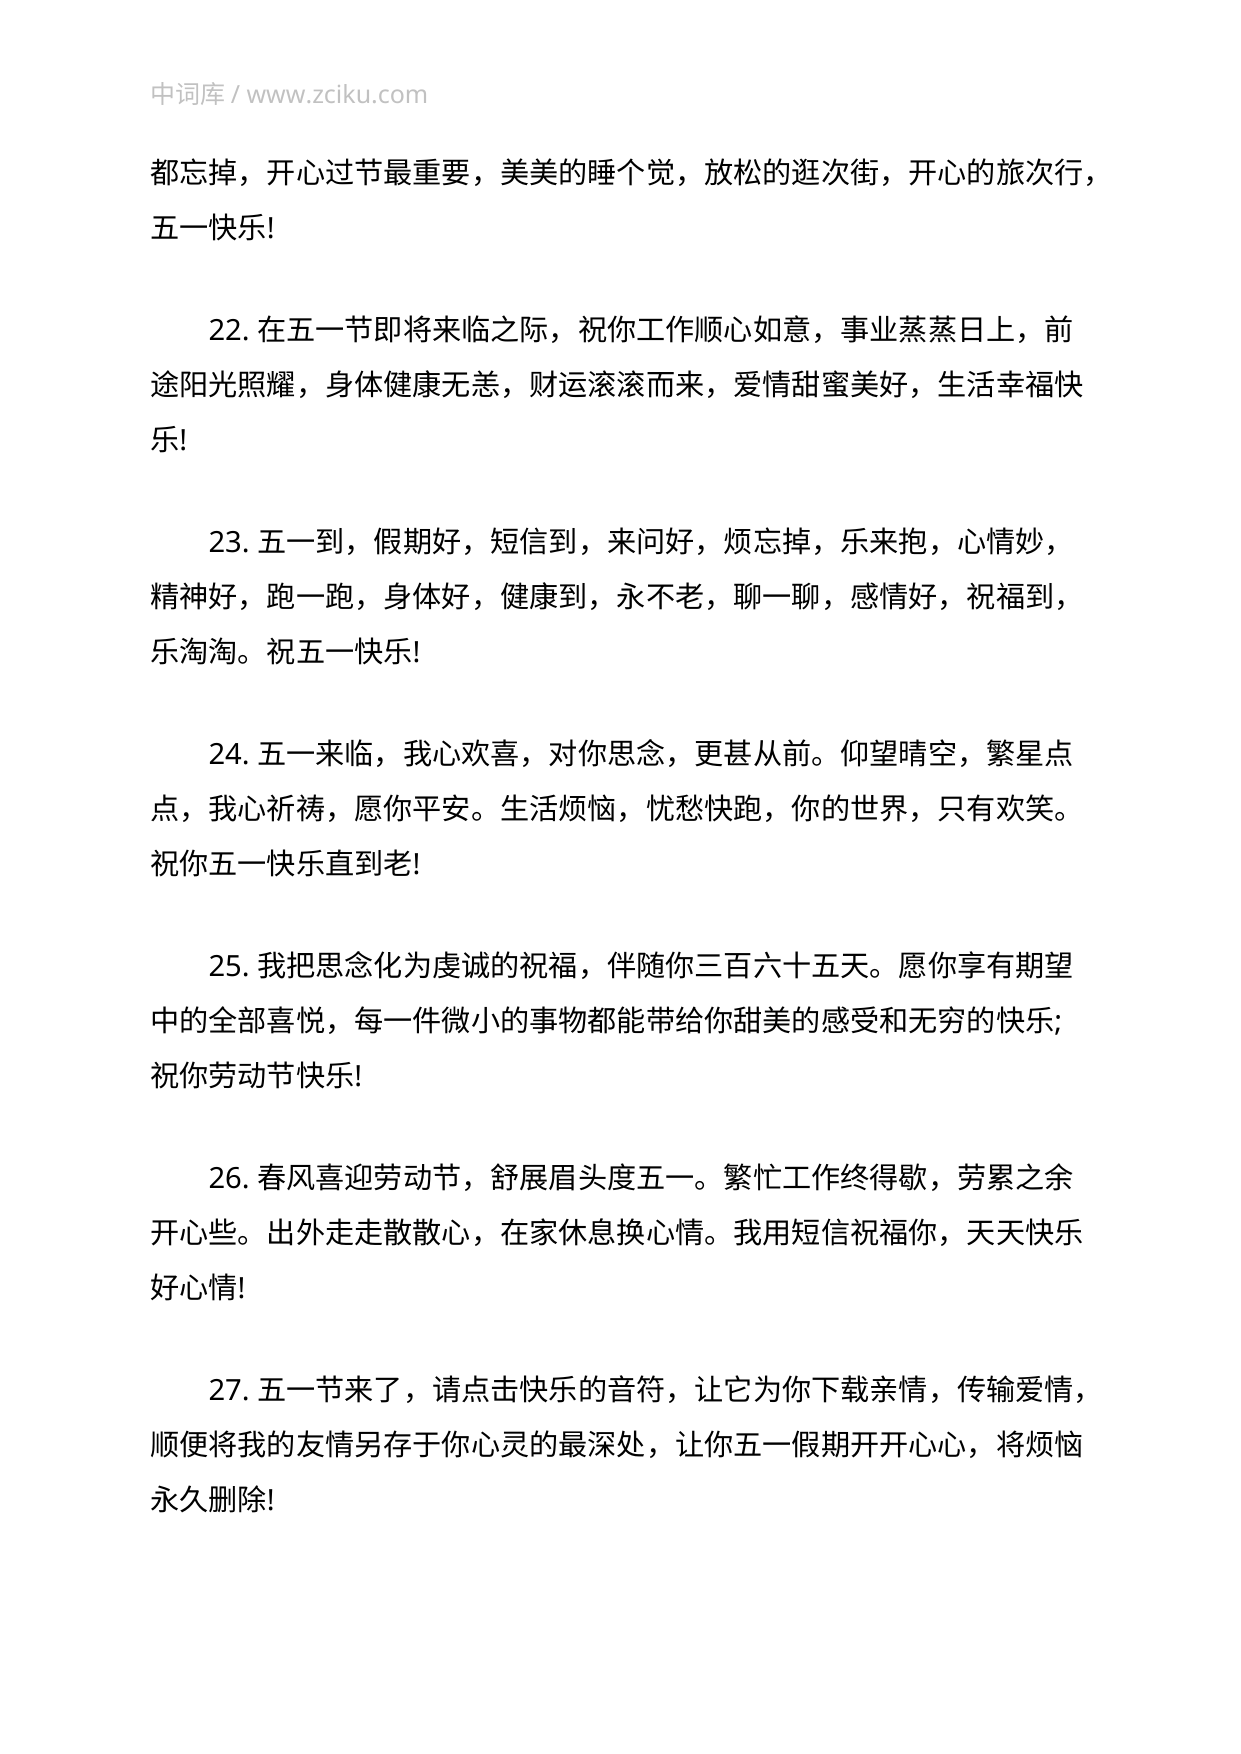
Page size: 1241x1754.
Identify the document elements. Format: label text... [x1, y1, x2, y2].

text 27. 五一节来了，请点击快乐的音符，让它为你下载亲情，传输爱情，顺便将我的友情另存于你心灵的最深处，让你五一假期开开心心，将烦恼永久删除! [150, 1366, 1090, 1519]
text 22. 在五一节即将来临之际，祝你工作顺心如意，事业蒸蒸日上，前途阳光照耀，身体健康无恙，财运滚滚而来，爱情甜蜜美好，生活幸福快乐! [150, 307, 1090, 459]
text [150, 150, 1090, 247]
text 25. 我把思念化为虔诚的祝福，伴随你三百六十五天。愿你享有期望中的全部喜悦，每一件微小的事物都能带给你甜美的感受和无穷的快乐;祝你劳动节快乐! [150, 942, 1090, 1095]
text 24. 五一来临，我心欢喜，对你思念，更甚从前。仰望晴空，繁星点点，我心祈祷，愿你平安。生活烦恼，忧愁快跑，你的世界，只有欢笑。祝你五一快乐直到老! [150, 731, 1090, 883]
text 26. 春风喜迎劳动节，舒展眉头度五一。繁忙工作终得歇，劳累之余开心些。出外走走散散心，在家休息换心情。我用短信祝福你，天天快乐好心情! [150, 1154, 1090, 1307]
text 23. 五一到，假期好，短信到，来问好，烦忘掉，乐来抱，心情妙，精神好，跑一跑，身体好，健康到，永不老，聊一聊，感情好，祝福到，乐淘淘。祝五一快乐! [150, 519, 1090, 671]
